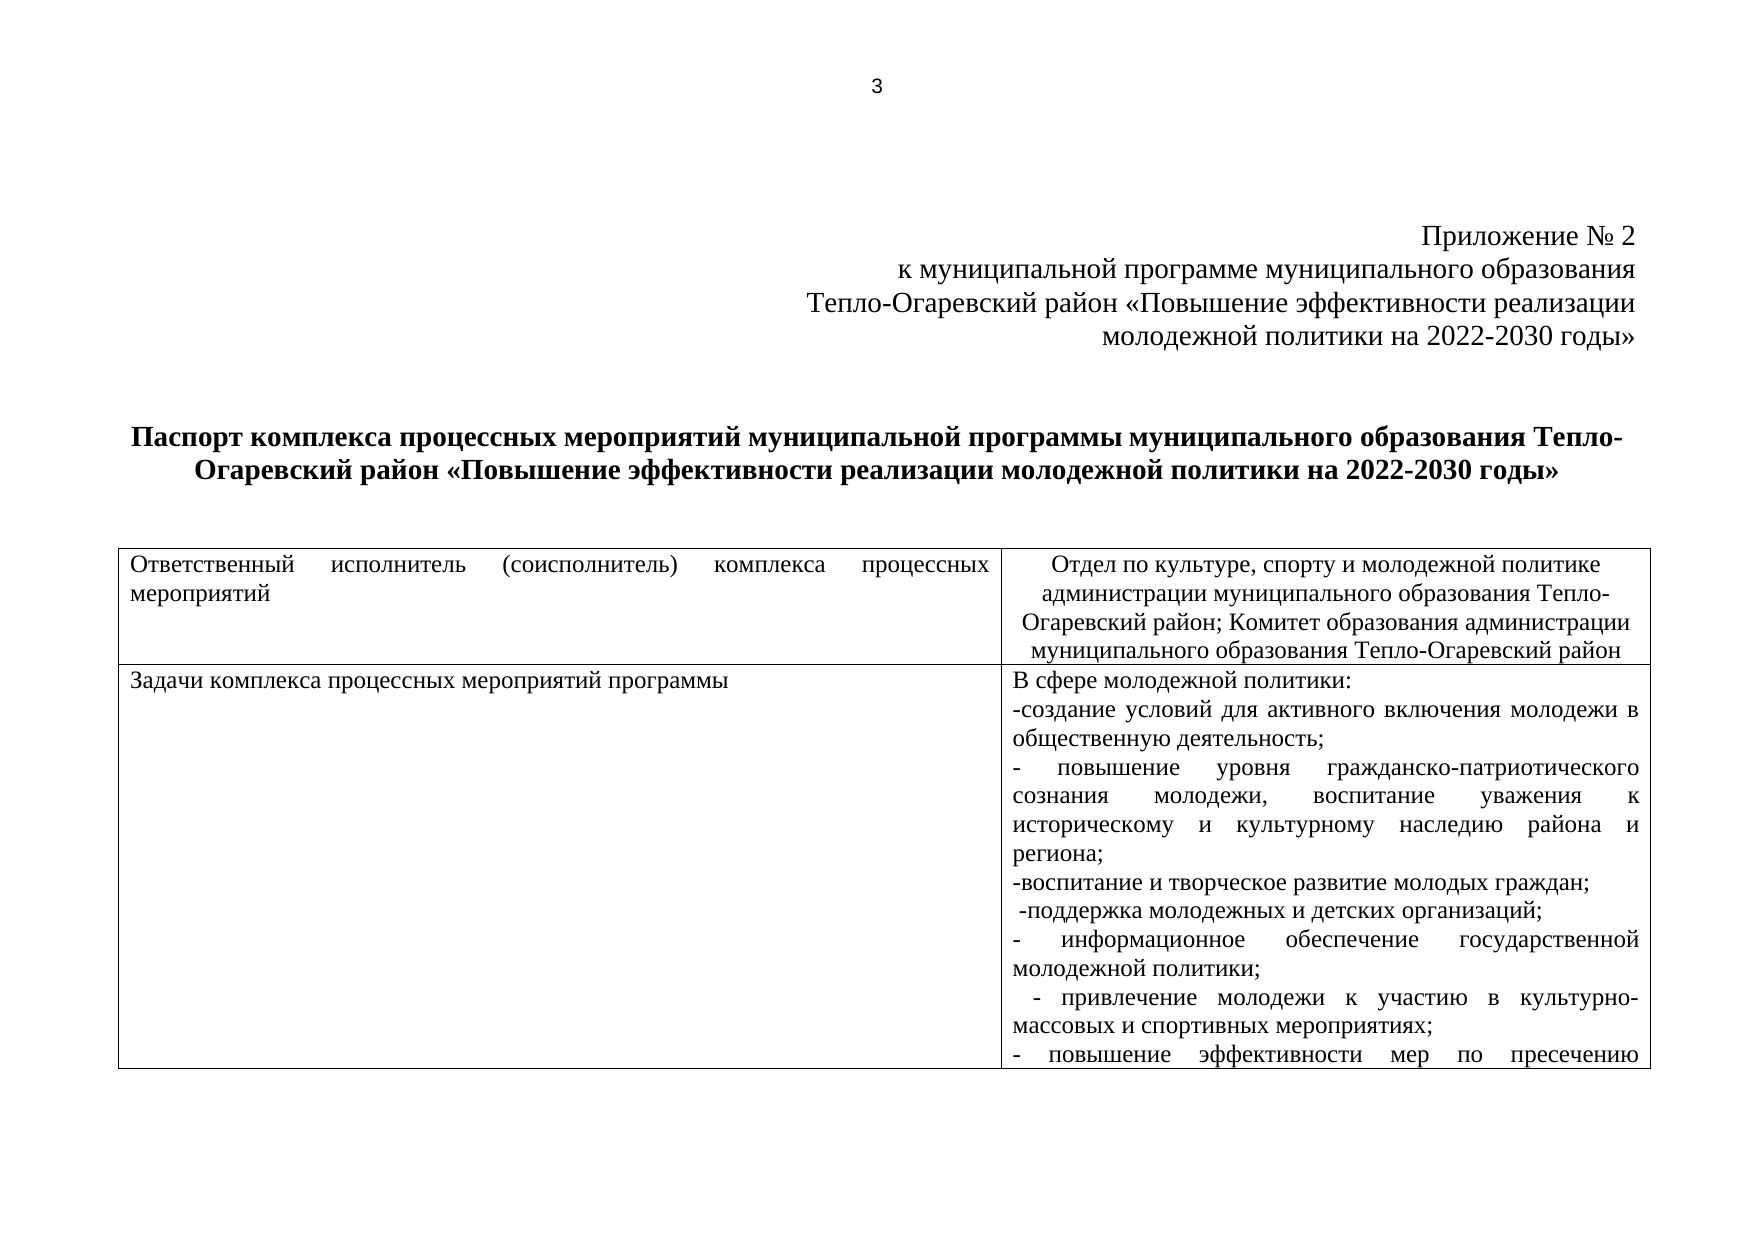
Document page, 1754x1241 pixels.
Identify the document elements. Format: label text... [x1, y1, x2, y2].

text Тепло-Огаревский район «Повышение эффективности реализации [664, 285, 1636, 318]
text молодежной политики на 2022-2030 годы» [664, 318, 1636, 352]
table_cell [1002, 665, 1650, 1068]
table_header Ответственный исполнитель (соисполнитель) комплекса процессных мероприятий [119, 549, 1001, 664]
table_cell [119, 665, 1001, 1068]
table_header Отдел по культуре, спорту и молодежной политике администрации муниципального образования Тепло-Огаревский район; Комитет образования администрации муниципального образования Тепло-Огаревский район [1002, 549, 1650, 664]
text Приложение № 2 [118, 218, 1636, 251]
text Паспорт комплекса процессных мероприятий муниципальной программы муниципального образования Тепло-Огаревский район «Повышение эффективности реализации молодежной политики на 2022-2030 годы» [118, 419, 1636, 486]
text к муниципальной программе муниципального образования [664, 251, 1636, 285]
